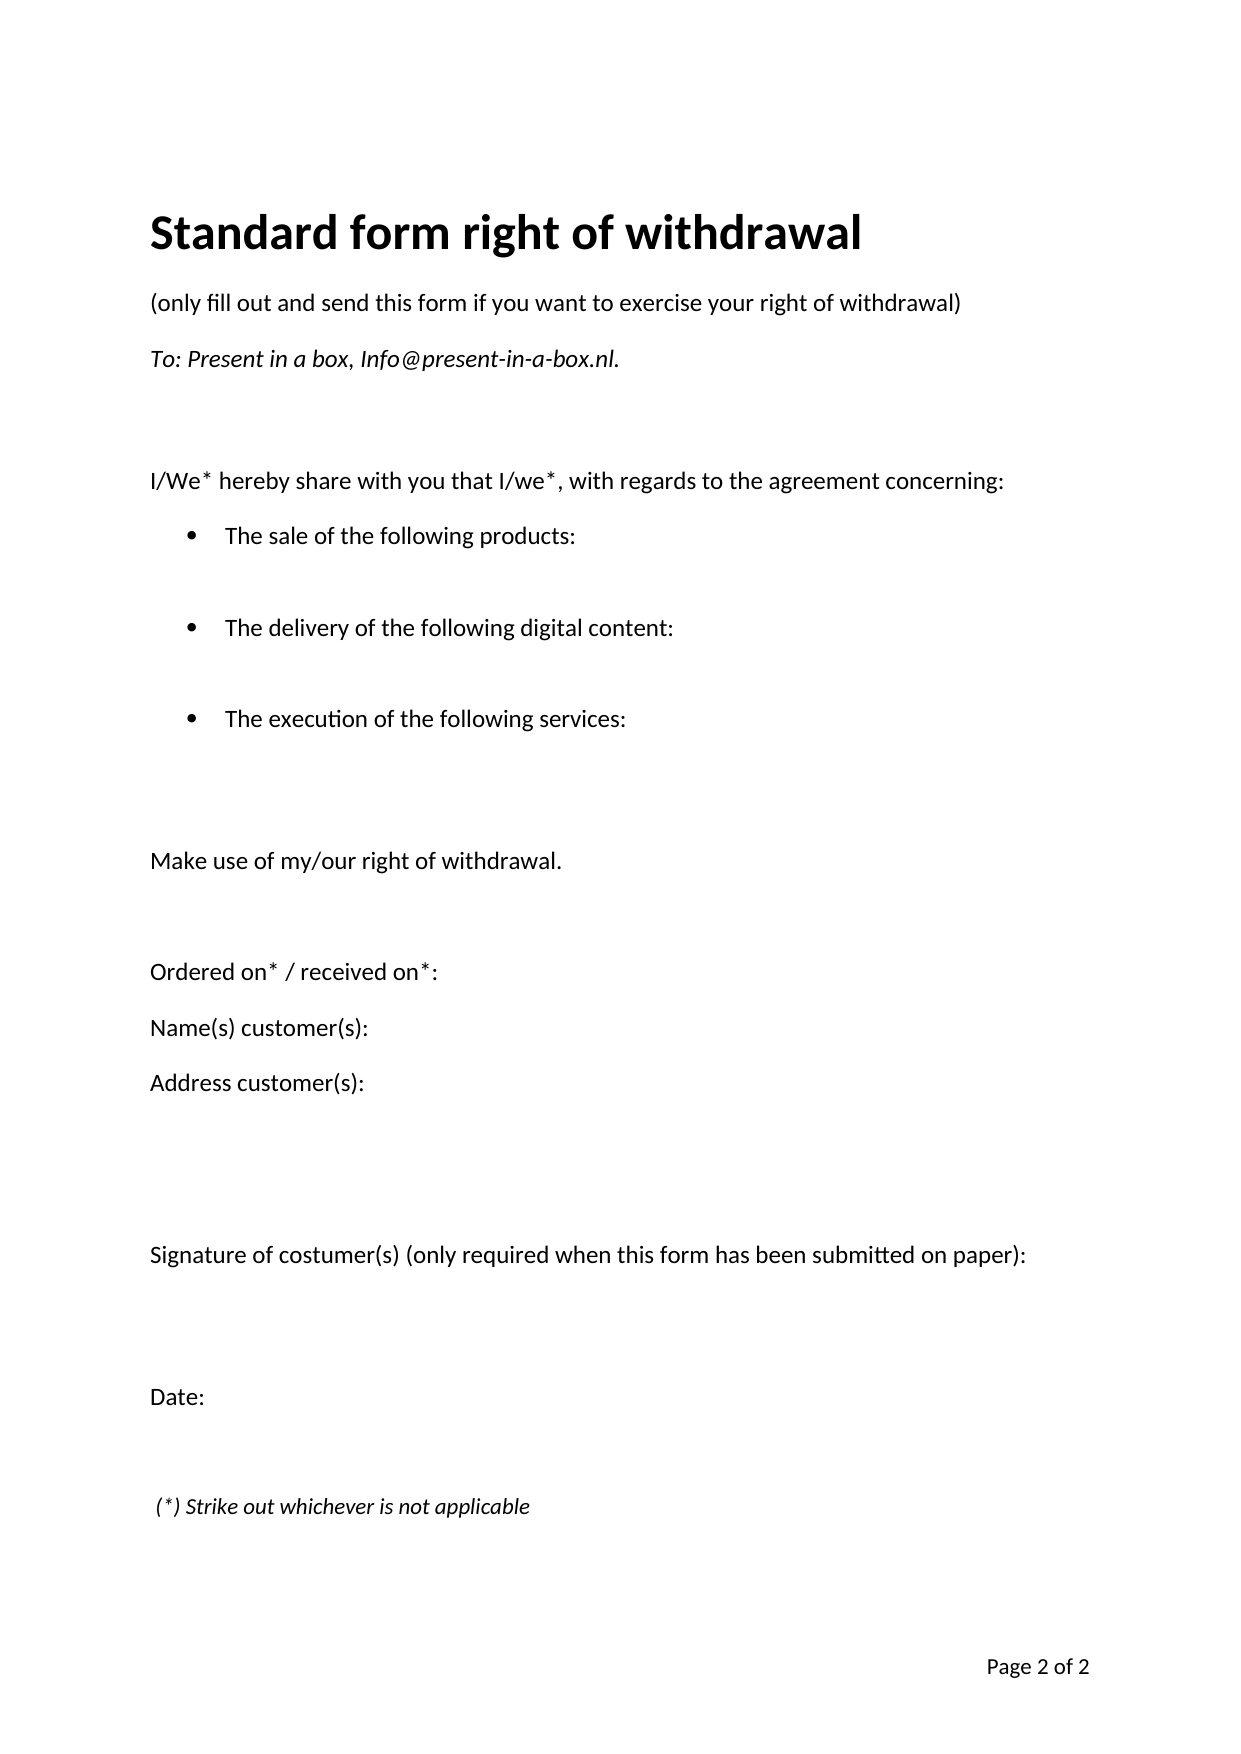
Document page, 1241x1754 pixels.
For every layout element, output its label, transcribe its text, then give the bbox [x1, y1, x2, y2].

text Ordered on* / received on*: [150, 956, 1090, 987]
text Make use of my/our right of withdrawal. [150, 845, 1090, 876]
text (only fill out and send this form if you want to exercise your right of withdrawal) [150, 287, 1090, 318]
text (*) Strike out whichever is not applicable [150, 1436, 1090, 1520]
list The sale of the following products: [187, 520, 1090, 612]
text Date: [150, 1381, 1090, 1411]
list The execution of the following services: [187, 703, 1090, 764]
text Signature of costumer(s) (only required when this form has been submitted on paper): [150, 1239, 1090, 1270]
text Address customer(s): [150, 1067, 1090, 1098]
subtitle Standard form right of withdrawal [150, 201, 1090, 262]
text To: Present in a box, Info@present-in-a-box.nl. I/We* hereby share with you that I/we*, with regards to the agreement concerning: [150, 343, 1090, 495]
list The delivery of the following digital content: [187, 612, 1090, 703]
text Name(s) customer(s): [150, 1012, 1090, 1042]
